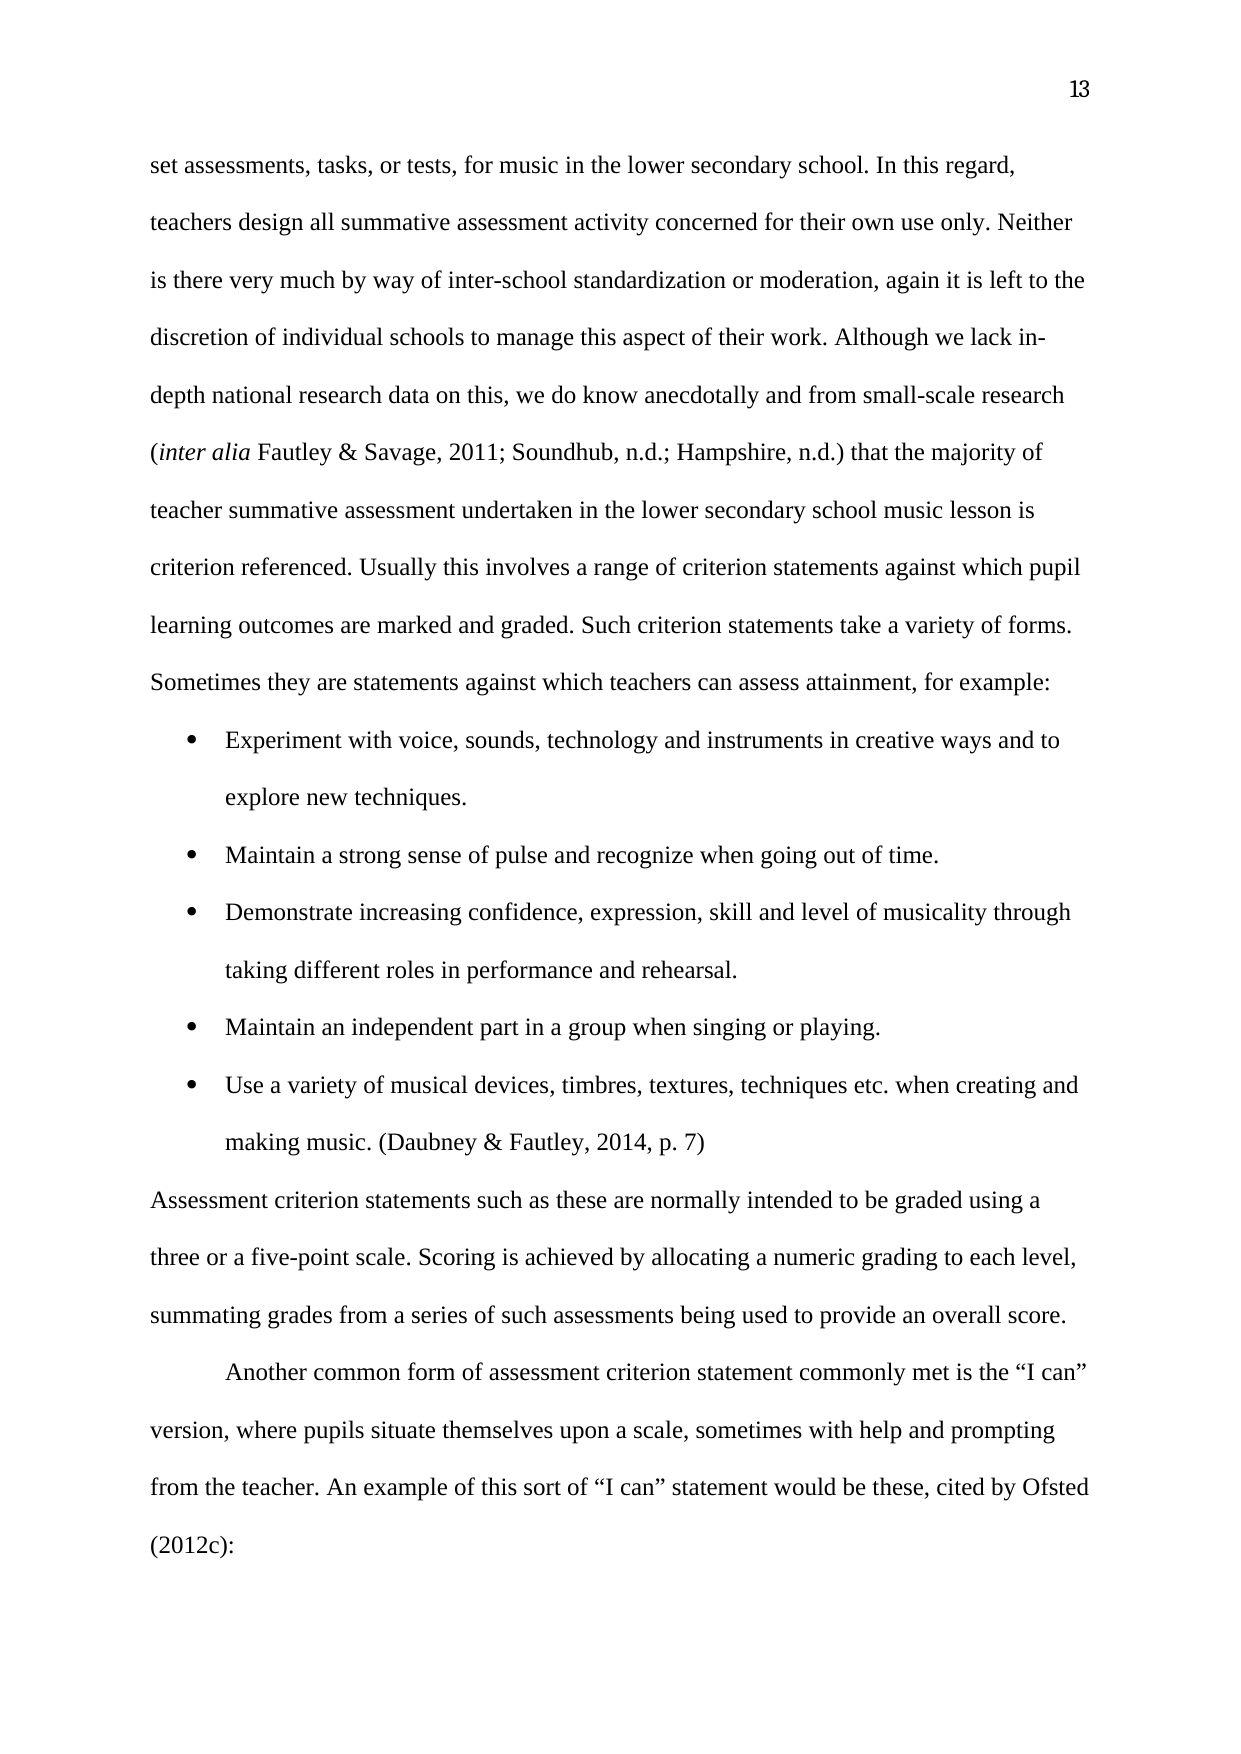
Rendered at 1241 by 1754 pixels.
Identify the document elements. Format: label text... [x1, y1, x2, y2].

text Another common form of assessment criterion statement commonly met is the “I can” version, where pupils situate themselves upon a scale, sometimes with help and prompting from the teacher. An example of this sort of “I can” statement would be these, cited by Ofsted (2012c): [150, 1357, 1090, 1559]
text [150, 150, 1090, 696]
list Maintain a strong sense of pulse and recognize when going out of time. [187, 840, 1090, 869]
text Assessment criterion statements such as these are normally intended to be graded using a three or a five-point scale. Scoring is achieved by allocating a numeric grading to each level, summating grades from a series of such assessments being used to provide an overall score. [150, 1185, 1090, 1329]
list Use a variety of musical devices, timbres, textures, techniques etc. when creating and making music. (Daubney & Fautley, 2014, p. 7) [187, 1070, 1090, 1156]
list Experiment with voice, sounds, technology and instruments in creative ways and to explore new techniques. [187, 725, 1090, 811]
list Demonstrate increasing confidence, expression, skill and level of musicality through taking different roles in performance and rehearsal. [187, 897, 1090, 984]
list Maintain an independent part in a group when singing or playing. [187, 1012, 1090, 1041]
